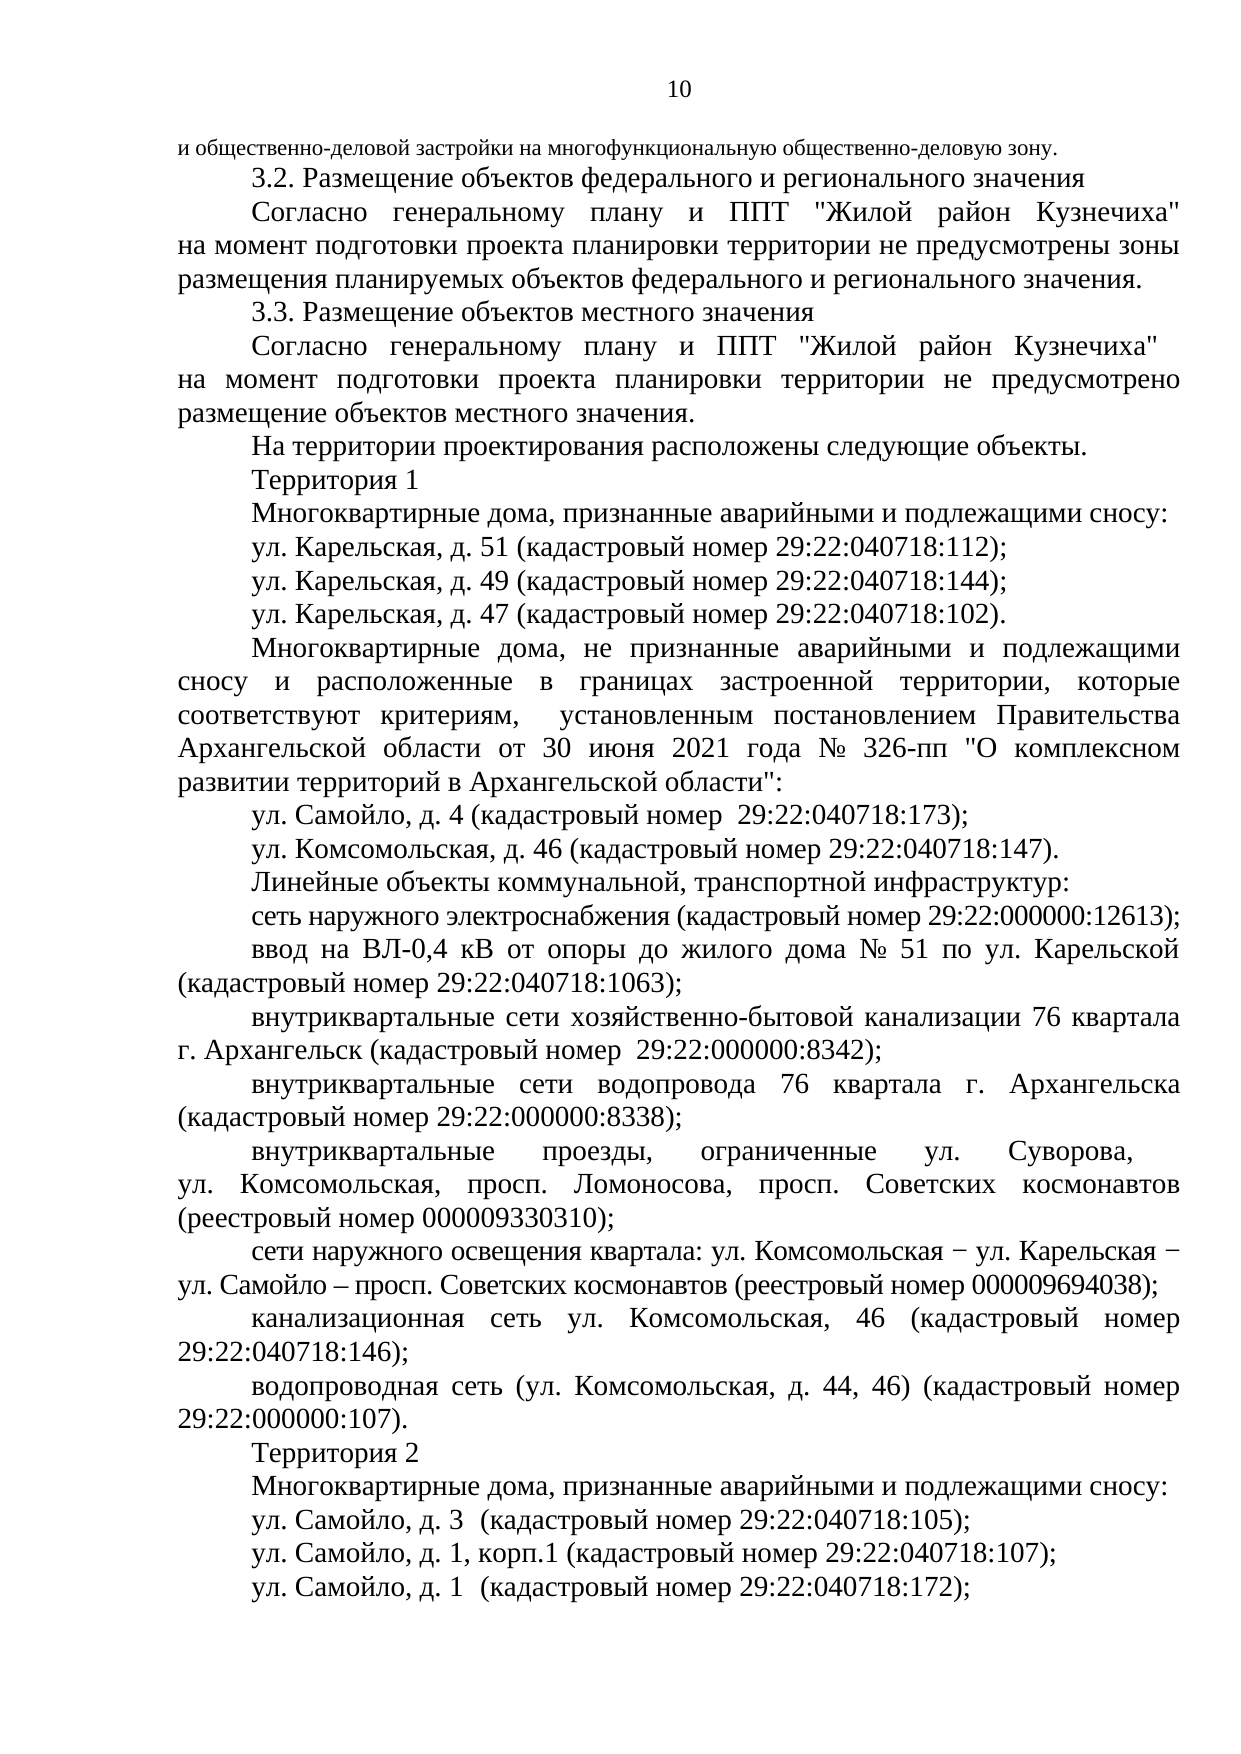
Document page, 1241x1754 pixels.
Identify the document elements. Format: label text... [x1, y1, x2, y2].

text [177, 134, 1181, 160]
text ул. Карельская, д. 51 (кадастровый номер 29:22:040718:112); [177, 529, 1181, 563]
text ул. Карельская, д. 47 (кадастровый номер 29:22:040718:102). [177, 596, 1181, 630]
text Согласно генеральному плану и ППТ "Жилой район Кузнечиха" на момент подготовки проекта планировки территории не предусмотрено размещение объектов местного значения. [177, 328, 1181, 428]
text сети наружного освещения квартала: ул. Комсомольская − ул. Карельская − ул. Самойло – просп. Советских космонавтов (реестровый номер 000009694038); [177, 1233, 1181, 1301]
text Согласно генеральному плану и ППТ "Жилой район Кузнечиха" на момент подготовки проекта планировки территории не предусмотрены зоны размещения планируемых объектов федерального и регионального значения. [177, 194, 1181, 294]
text ул. Комсомольская, д. 46 (кадастровый номер 29:22:040718:147). [177, 831, 1181, 864]
text ул. Самойло, д. 4 (кадастровый номер 29:22:040718:173); [177, 797, 1181, 831]
text сеть наружного электроснабжения (кадастровый номер 29:22:000000:12613); [177, 898, 1181, 932]
text канализационная сеть ул. Комсомольская, 46 (кадастровый номер 29:22:040718:146); [177, 1301, 1181, 1368]
text водопроводная сеть (ул. Комсомольская, д. 44, 46) (кадастровый номер 29:22:000000:107). [177, 1368, 1181, 1435]
text ул. Самойло, д. 3 (кадастровый номер 29:22:040718:105); [177, 1502, 1181, 1535]
text ул. Карельская, д. 49 (кадастровый номер 29:22:040718:144); [177, 563, 1181, 596]
text Многоквартирные дома, не признанные аварийными и подлежащими сносу и расположенные в границах застроенной территории, которые соответствуют критериям, установленным постановлением Правительства Архангельской области от 30 июня 2021 года № 326-пп "О комплексном развитии территорий в Архангельской области": [177, 630, 1181, 797]
text Многоквартирные дома, признанные аварийными и подлежащими сносу: [177, 1468, 1181, 1502]
text Линейные объекты коммунальной, транспортной инфраструктур: [177, 864, 1181, 898]
text внутриквартальные сети водопровода 76 квартала г. Архангельска (кадастровый номер 29:22:000000:8338); [177, 1066, 1181, 1133]
text ул. Самойло, д. 1 (кадастровый номер 29:22:040718:172); [177, 1569, 1181, 1602]
text ул. Самойло, д. 1, корп.1 (кадастровый номер 29:22:040718:107); [177, 1535, 1181, 1569]
text ввод на ВЛ-0,4 кВ от опоры до жилого дома № 51 по ул. Карельской (кадастровый номер 29:22:040718:1063); [177, 932, 1181, 999]
text Территория 2 [177, 1435, 1181, 1468]
text внутриквартальные проезды, ограниченные ул. Суворова, ул. Комсомольская, просп. Ломоносова, просп. Советских космонавтов (реестровый номер 000009330310); [177, 1133, 1181, 1233]
text внутриквартальные сети хозяйственно-бытовой канализации 76 квартала г. Архангельск (кадастровый номер 29:22:000000:8342); [177, 999, 1181, 1066]
text Территория 1 [177, 462, 1181, 496]
text Многоквартирные дома, признанные аварийными и подлежащими сносу: [177, 496, 1181, 529]
text 3.3. Размещение объектов местного значения [177, 294, 1181, 328]
text 3.2. Размещение объектов федерального и регионального значения [177, 160, 1181, 194]
text На территории проектирования расположены следующие объекты. [177, 428, 1181, 462]
